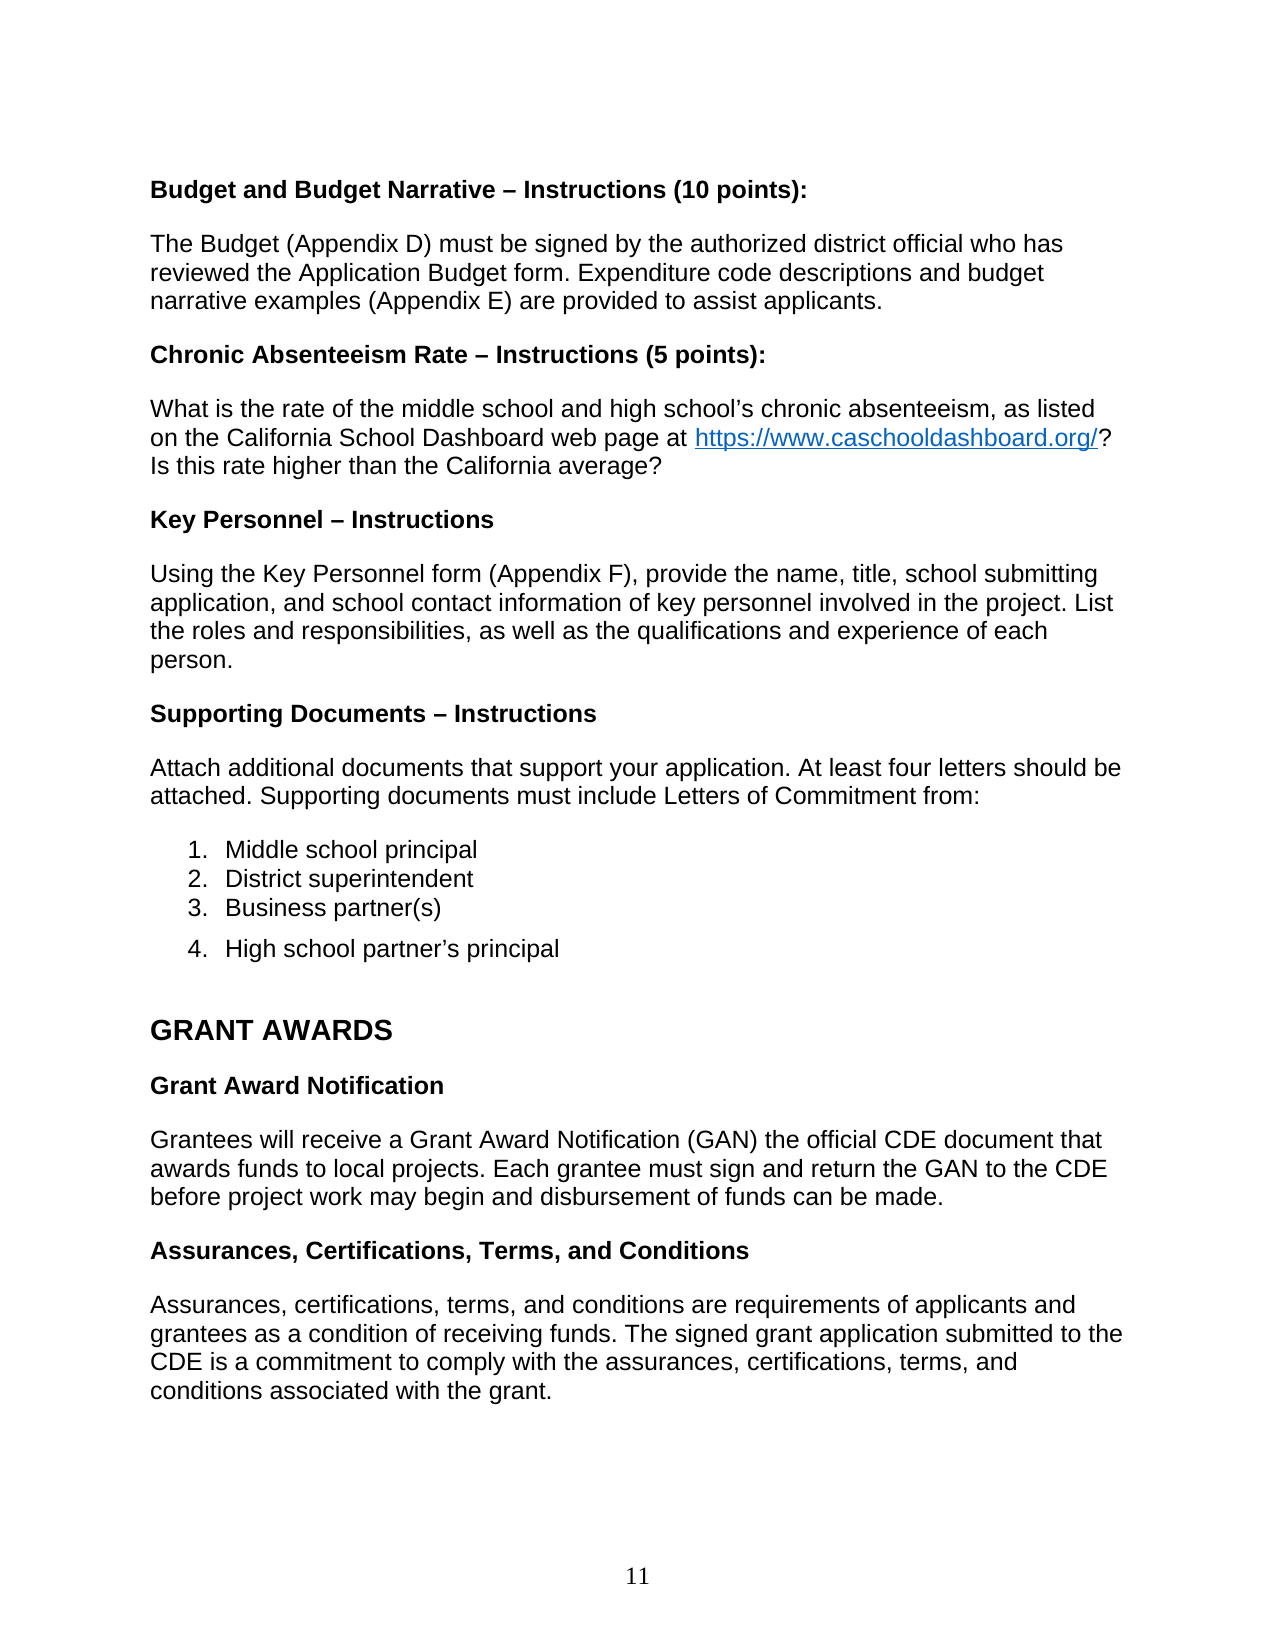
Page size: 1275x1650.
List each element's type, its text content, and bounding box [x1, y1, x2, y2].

text Assurances, certifications, terms, and conditions are requirements of applicants and grantees as a condition of receiving funds. The signed grant application submitted to the CDE is a commitment to comply with the assurances, certifications, terms, and conditions associated with the grant. [150, 1290, 1125, 1405]
list District superintendent [187, 864, 1125, 892]
text Grantees will receive a Grant Award Notification (GAN) the official CDE document that awards funds to local projects. Each grantee must sign and return the GAN to the CDE before project work may begin and disbursement of funds can be made. [150, 1125, 1125, 1211]
list Business partner(s) [187, 892, 1125, 921]
subtitle GRANT AWARDS [150, 1012, 1125, 1046]
text What is the rate of the middle school and high school’s chronic absenteeism, as listed on the California School Dashboard web page at https://www.caschooldashboard.org/? Is this rate higher than the California average? [150, 394, 1125, 480]
subtitle Supporting Documents – Instructions [150, 699, 1125, 727]
subtitle Budget and Budget Narrative – Instructions (10 points): [150, 175, 1125, 204]
subtitle Chronic Absenteeism Rate – Instructions (5 points): [150, 340, 1125, 369]
text Attach additional documents that support your application. At least four letters should be attached. Supporting documents must include Letters of Commitment from: [150, 752, 1125, 810]
subtitle Assurances, Certifications, Terms, and Conditions [150, 1236, 1125, 1265]
list Middle school principal [187, 835, 1125, 864]
subtitle Grant Award Notification [150, 1071, 1125, 1100]
text Using the Key Personnel form (Appendix F), provide the name, title, school submitting application, and school contact information of key personnel involved in the project. List the roles and responsibilities, as well as the qualifications and experience of each person. [150, 559, 1125, 674]
text The Budget (Appendix D) must be signed by the authorized district official who has reviewed the Application Budget form. Expenditure code descriptions and budget narrative examples (Appendix E) are provided to assist applicants. [150, 229, 1125, 315]
list High school partner’s principal [187, 934, 1125, 962]
subtitle Key Personnel – Instructions [150, 505, 1125, 534]
